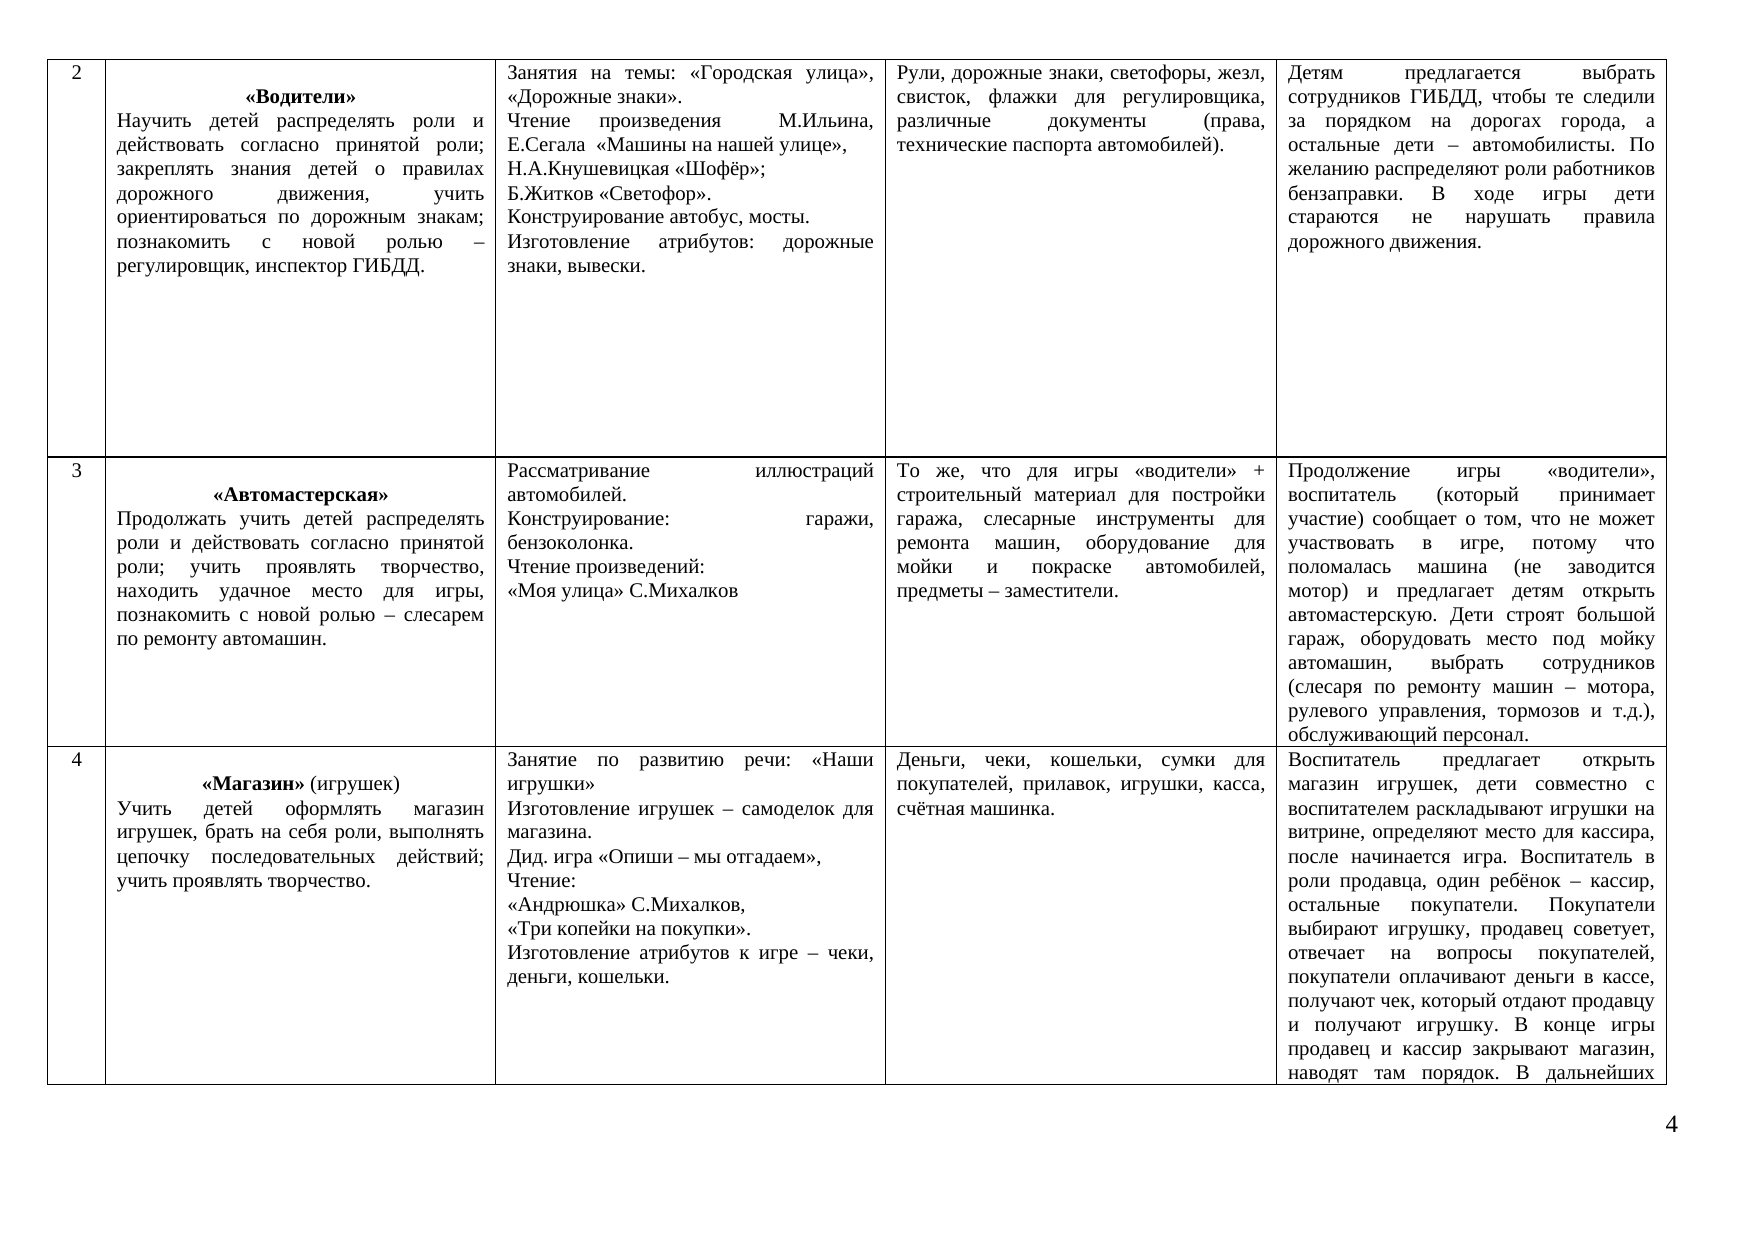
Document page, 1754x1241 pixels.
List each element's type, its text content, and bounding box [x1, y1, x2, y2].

table_cell Продолжение игры «водители», воспитатель (который принимает участие) сообщает о том, что не может участвовать в игре, потому что поломалась машина (не заводится мотор) и предлагает детям открыть автомастерскую. Дети строят большой гараж, оборудовать место под мойку автомашин, выбрать сотрудников (слесаря по ремонту машин – мотора, рулевого управления, тормозов и т.д.), обслуживающий персонал. [1277, 458, 1666, 746]
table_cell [106, 747, 495, 1084]
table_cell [496, 747, 885, 1084]
table_cell Занятия на темы: «Городская улица», «Дорожные знаки». Чтение произведения М.Ильина, Е.Сегала «Машины на нашей улице», Н.А.Кнушевицкая «Шофёр»; Б.Житков «Светофор». Конструирование автобус, мосты. Изготовление атрибутов: дорожные знаки, вывески. [496, 60, 885, 456]
table_cell 4 [48, 747, 105, 1084]
table_cell Рассматривание иллюстраций автомобилей. Конструирование: гаражи, бензоколонка. Чтение произведений: «Моя улица» С.Михалков [496, 458, 885, 746]
table_cell 2 [48, 60, 105, 456]
table_cell То же, что для игры «водители» + строительный материал для постройки гаража, слесарные инструменты для ремонта машин, оборудование для мойки и покраске автомобилей, предметы – заместители. [886, 458, 1276, 746]
table_cell «Автомастерская» Продолжать учить детей распределять роли и действовать согласно принятой роли; учить проявлять творчество, находить удачное место для игры, познакомить с новой ролью – слесарем по ремонту автомашин. [106, 458, 495, 746]
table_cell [886, 747, 1276, 1084]
table_cell 3 [48, 458, 105, 746]
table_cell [1277, 747, 1666, 1084]
table_cell Детям предлагается выбрать сотрудников ГИБДД, чтобы те следили за порядком на дорогах города, а остальные дети – автомобилисты. По желанию распределяют роли работников бензаправки. В ходе игры дети стараются не нарушать правила дорожного движения. [1277, 60, 1666, 456]
table_cell Рули, дорожные знаки, светофоры, жезл, свисток, флажки для регулировщика, различные документы (права, технические паспорта автомобилей). [886, 60, 1276, 456]
table_cell «Водители» Научить детей распределять роли и действовать согласно принятой роли; закреплять знания детей о правилах дорожного движения, учить ориентироваться по дорожным знакам; познакомить с новой ролью – регулировщик, инспектор ГИБДД. [106, 60, 495, 456]
